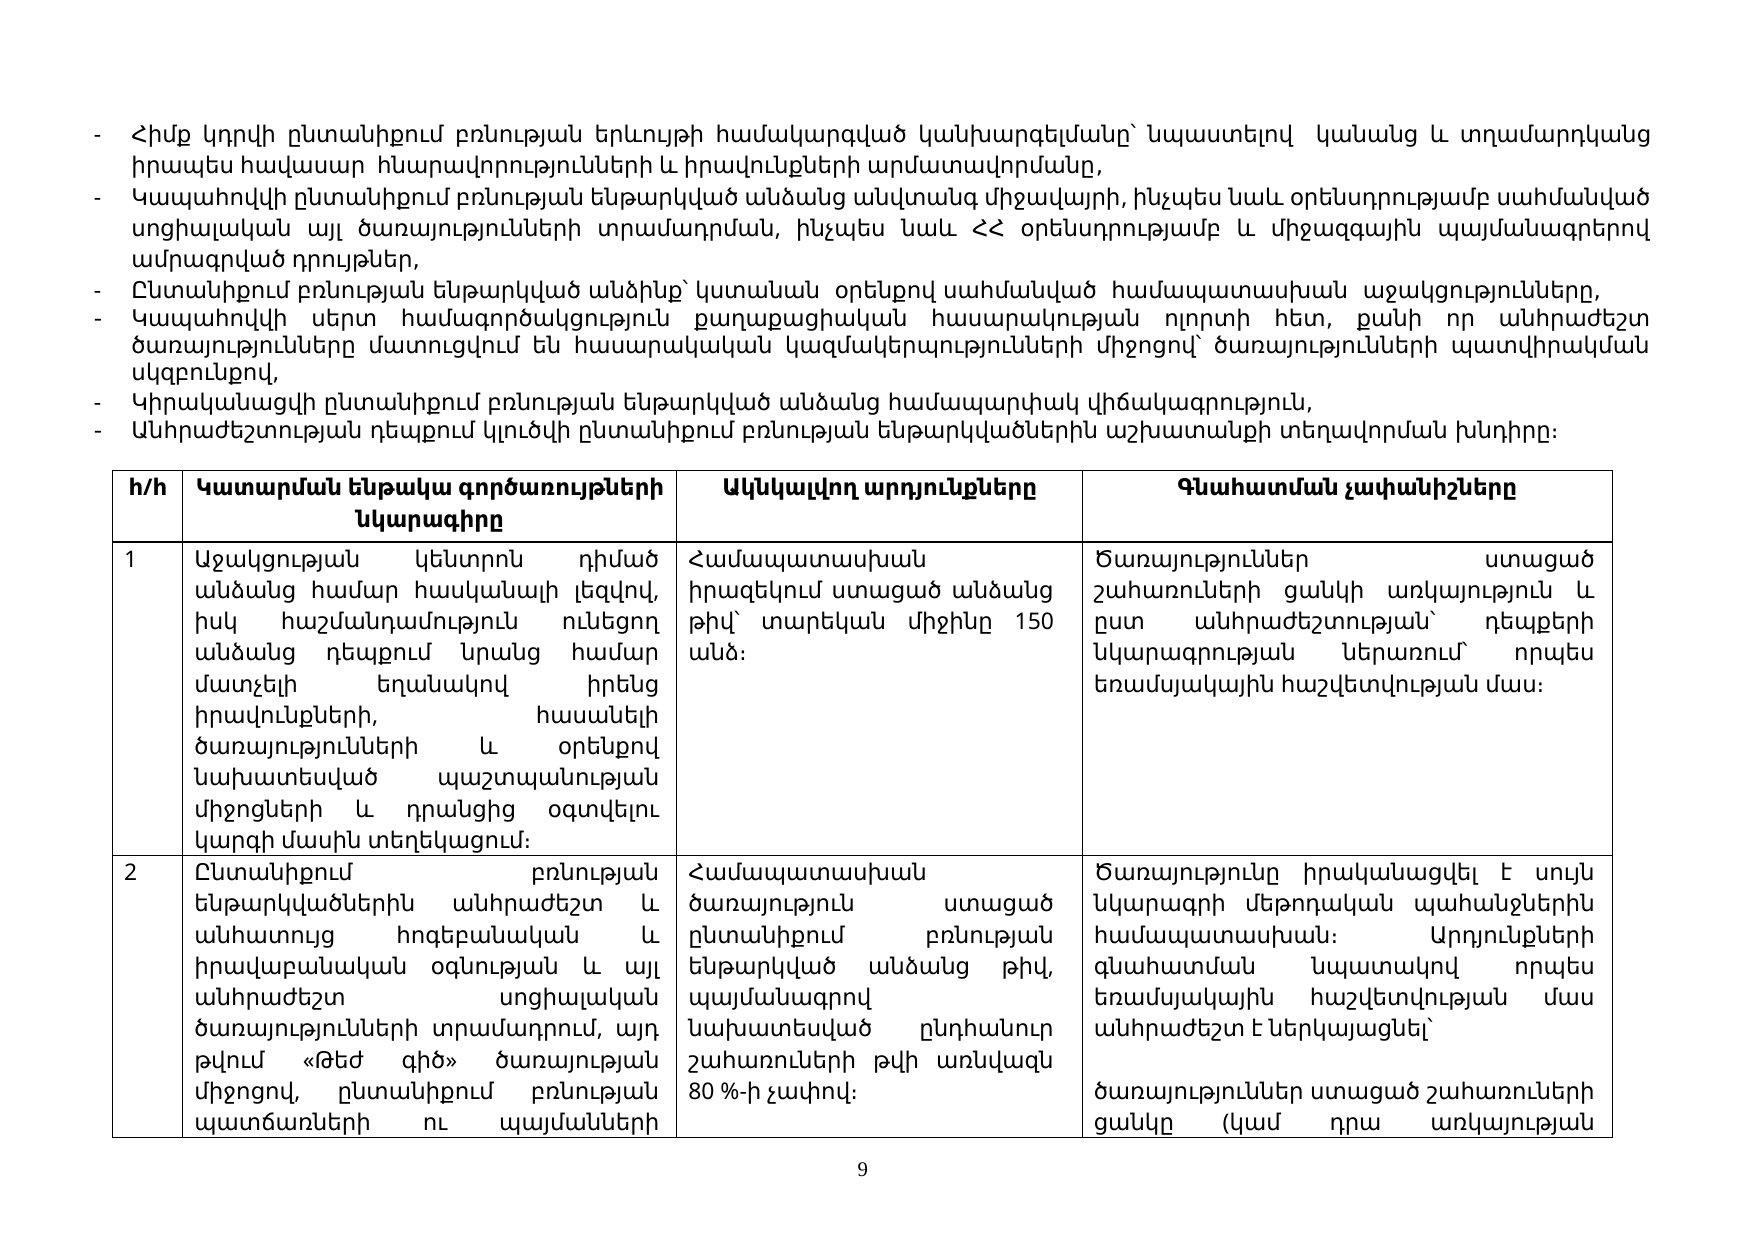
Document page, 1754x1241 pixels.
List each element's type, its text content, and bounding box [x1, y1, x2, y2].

table_cell Համապատասխան իրազեկում ստացած անձանց թիվ՝ տարեկան միջինը 150 անձ։ [677, 543, 1082, 855]
list Կիրականացվի ընտանիքում բռնության ենթարկված անձանց համապարփակ վիճակագրություն, [94, 386, 1652, 417]
table_header Կատարման ենթակա գործառույթների նկարագիրը [183, 471, 676, 541]
list Կապահովվի սերտ համագործակցություն քաղաքացիական հասարակության ոլորտի հետ, քանի որ անհրաժեշտ ծառայությունները մատուցվում են հասարակական կազմակերպությունների միջոցով՝ ծառայությունների պատվիրակման սկզբունքով, [94, 306, 1652, 386]
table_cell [677, 856, 1082, 1137]
table_header Ակնկալվող արդյունքները [677, 471, 1082, 541]
table_cell Ծառայություններ ստացած շահառուների ցանկի առկայություն և ըստ անհրաժեշտության՝ դեպքերի նկարագրության ներառում՝ որպես եռամսյակային հաշվետվության մաս։ [1083, 543, 1612, 855]
table_cell 1 [113, 543, 182, 855]
list Ընտանիքում բռնության ենթարկված անձինք՝ կստանան օրենքով սահմանված համապատասխան աջակցությունները, [94, 274, 1652, 306]
list Կապահովվի ընտանիքում բռնության ենթարկված անձանց անվտանգ միջավայրի, ինչպես նաև օրենսդրությամբ սահմանված սոցիալական այլ ծառայությունների տրամադրման, ինչպես նաև ՀՀ օրենսդրությամբ և միջազգային պայմանագրերով ամրագրված դրույթներ, [94, 181, 1652, 274]
table_cell Աջակցության կենտրոն դիմած անձանց համար հասկանալի լեզվով, իսկ հաշմանդամություն ունեցող անձանց դեպքում նրանց համար մատչելի եղանակով իրենց իրավունքների, հասանելի ծառայությունների և օրենքով նախատեսված պաշտպանության միջոցների և դրանցից օգտվելու կարգի մասին տեղեկացում։ [183, 543, 676, 855]
table_header հ/հ [113, 471, 182, 541]
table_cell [1083, 856, 1612, 1137]
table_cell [183, 856, 676, 1137]
table_cell 2 [113, 856, 182, 1137]
table_header Գնահատման չափանիշները [1083, 471, 1612, 541]
list Հիմք կդրվի ընտանիքում բռնության երևույթի համակարգված կանխարգելմանը՝ նպաստելով կանանց և տղամարդկանց իրապես հավասար հնարավորությունների և իրավունքների արմատավորմանը, [94, 118, 1652, 181]
list Անհրաժեշտության դեպքում կլուծվի ընտանիքում բռնության ենթարկվածներին աշխատանքի տեղավորման խնդիրը։ [94, 417, 1652, 443]
